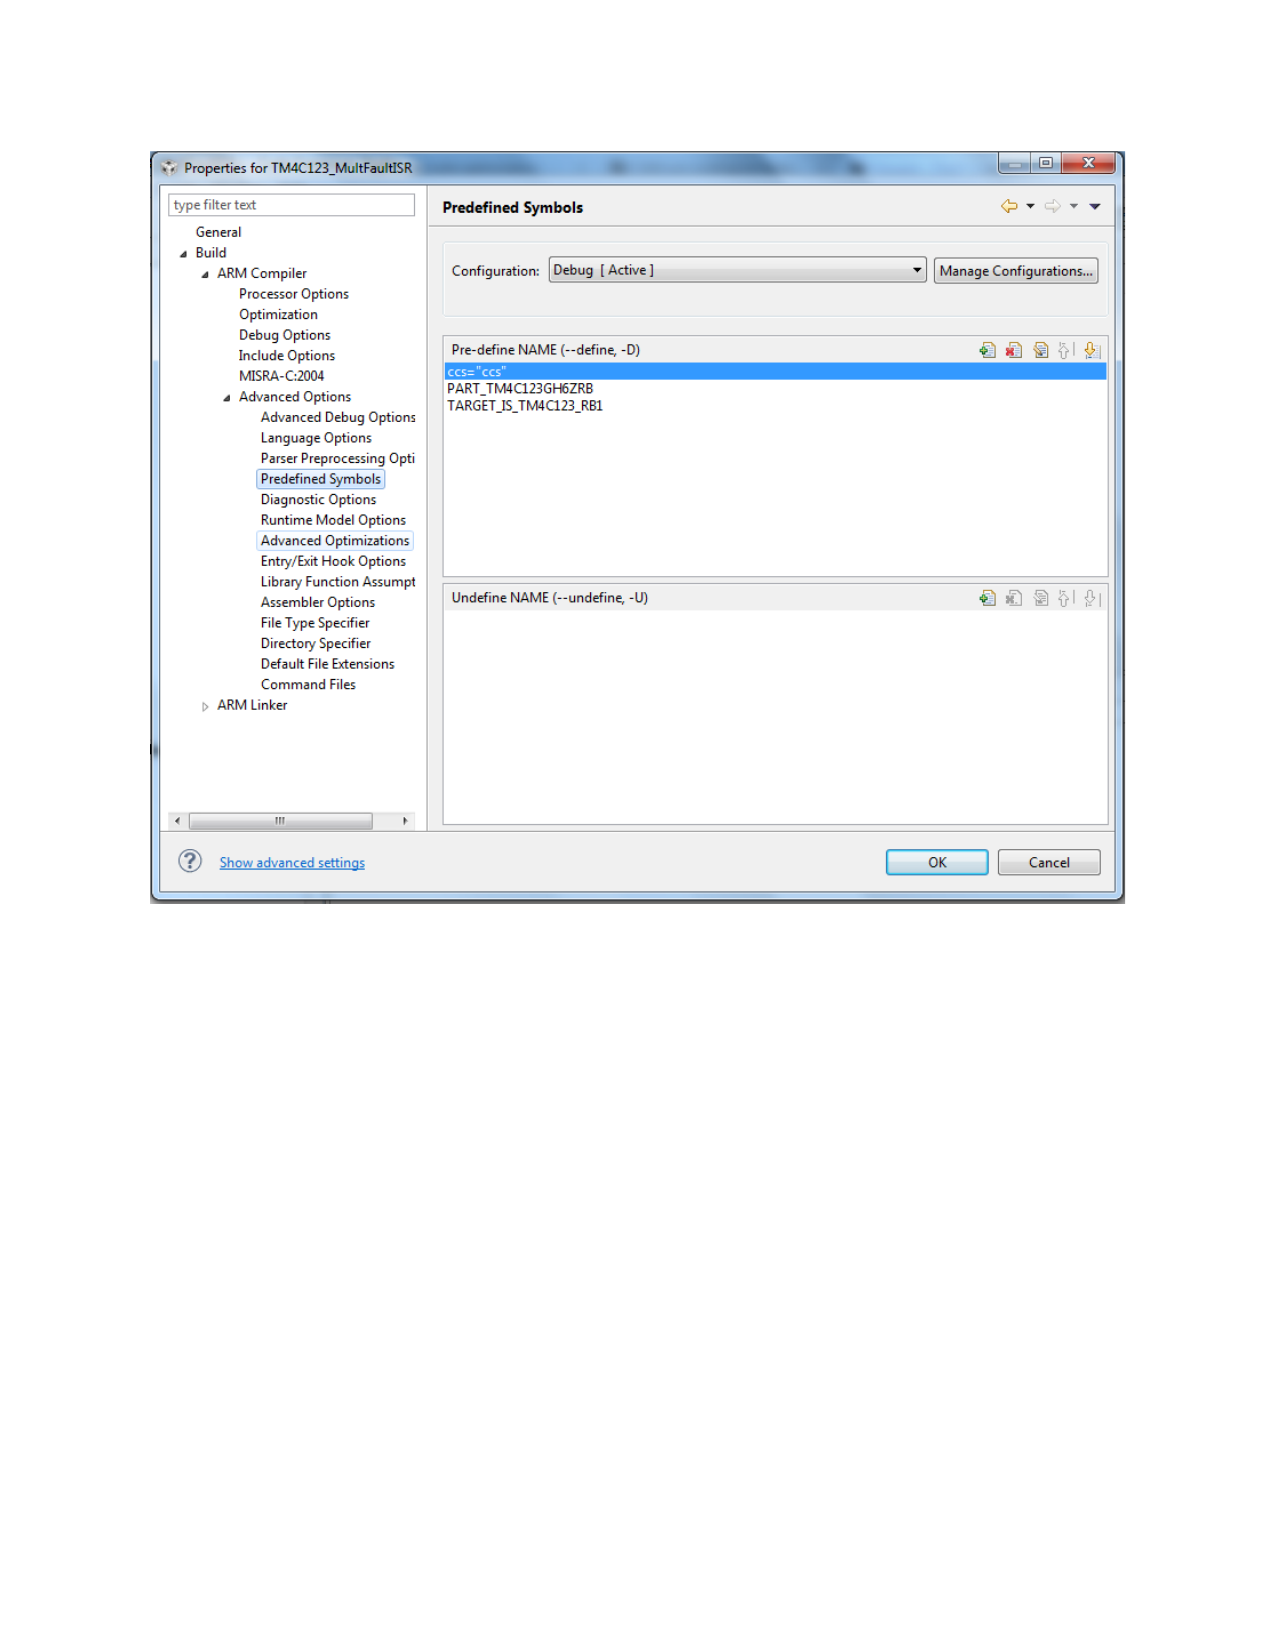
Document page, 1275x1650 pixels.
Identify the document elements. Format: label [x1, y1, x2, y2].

picture [150, 150, 1125, 904]
